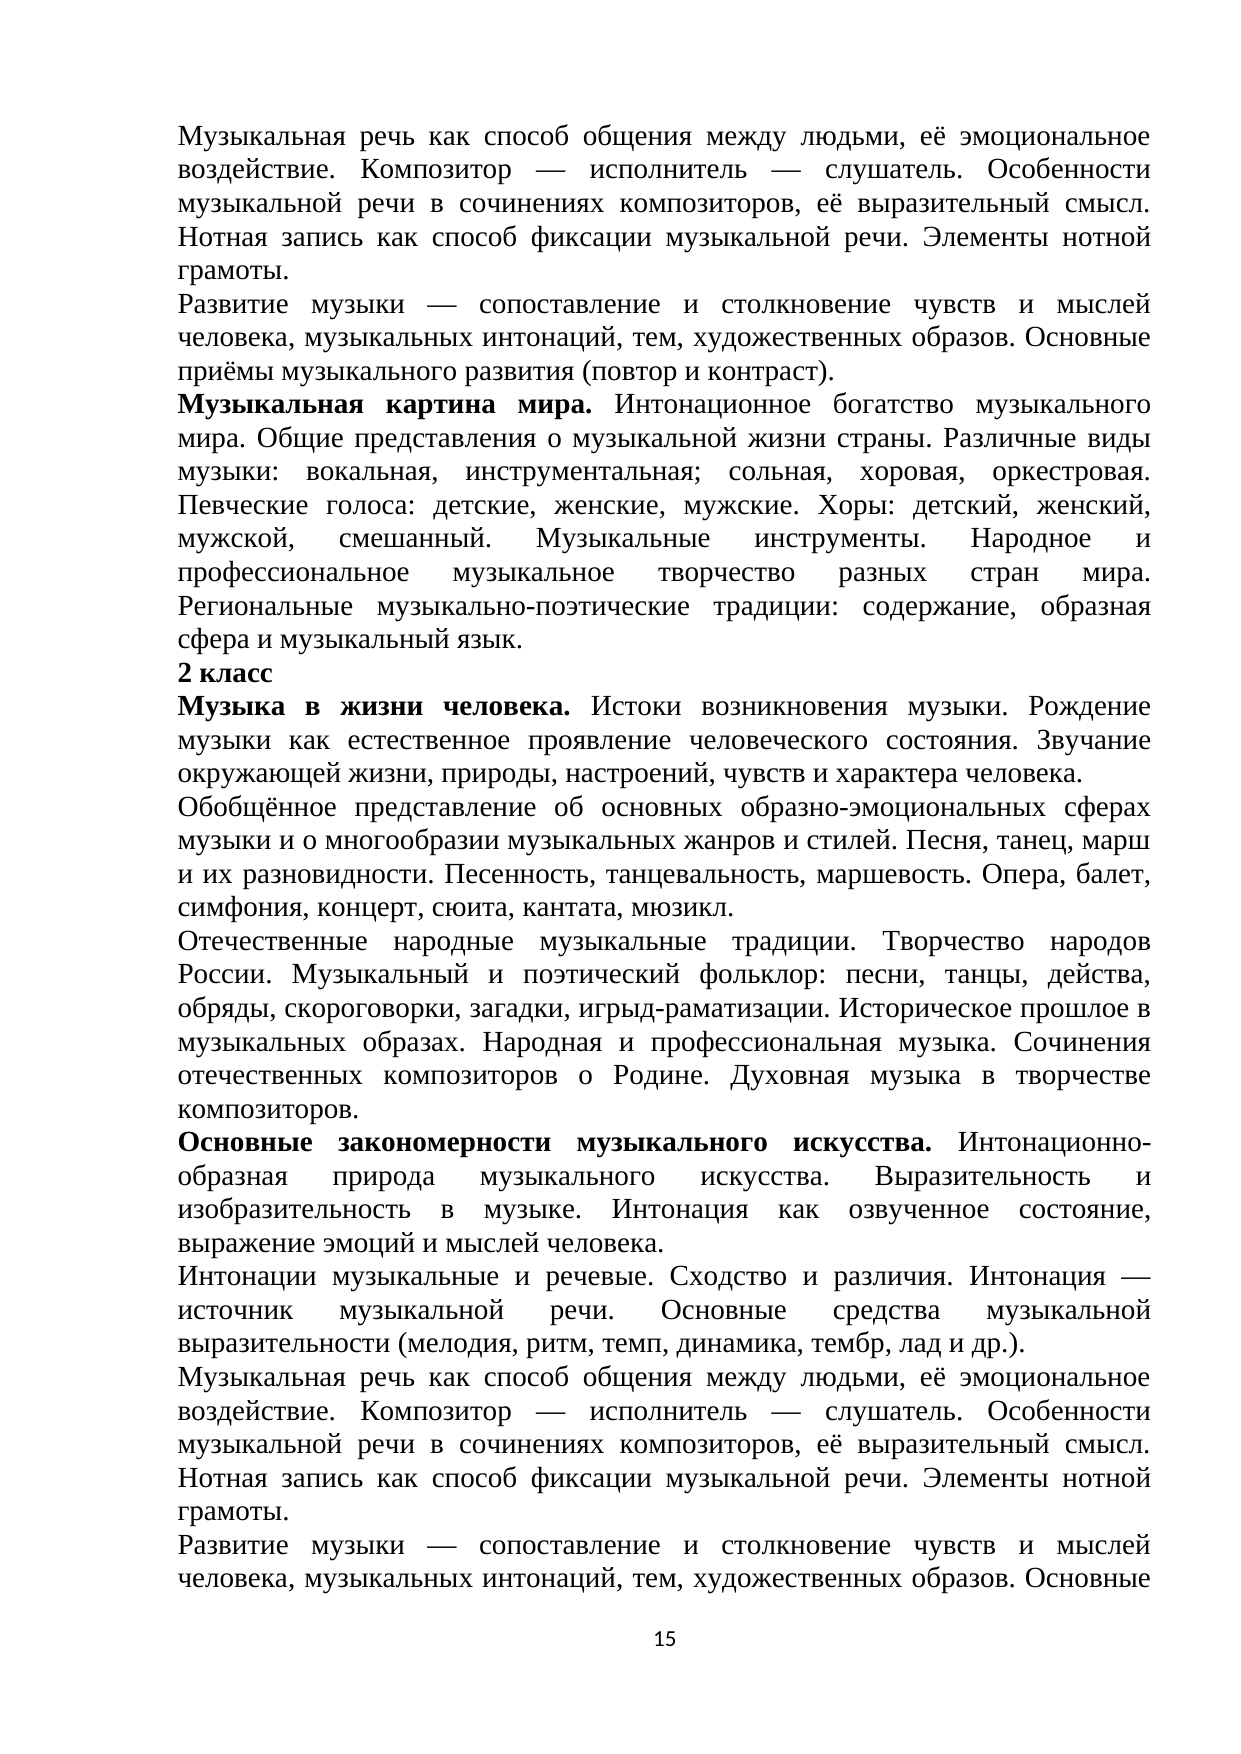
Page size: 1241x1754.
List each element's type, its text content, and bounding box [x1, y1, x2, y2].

text 2 класс [177, 655, 1152, 688]
text Музыка в жизни человека. Истоки возникновения музыки. Рождение музыки как естественное проявление человеческого состояния. Звучание окружающей жизни, природы, настроений, чувств и характера человека. [177, 688, 1152, 789]
text Отечественные народные музыкальные традиции. Творчество народов России. Музыкальный и поэтический фольклор: песни, танцы, действа, обряды, скороговорки, загадки, игрыд-раматизации. Историческое прошлое в музыкальных образах. Народная и профессиональная музыка. Сочинения отечественных композиторов о Родине. Духовная музыка в творчестве композиторов. [177, 923, 1152, 1124]
text Интонации музыкальные и речевые. Сходство и различия. Интонация — источник музыкальной речи. Основные средства музыкальной выразительности (мелодия, ритм, темп, динамика, тембр, лад и др.). [177, 1258, 1152, 1359]
text Музыкальная речь как способ общения между людьми, её эмоциональное воздействие. Композитор — исполнитель — слушатель. Особенности музыкальной речи в сочинениях композиторов, её выразительный смысл. Нотная запись как способ фиксации музыкальной речи. Элементы нотной грамоты. [177, 118, 1152, 286]
text Музыкальная картина мира. Интонационное богатство музыкального мира. Общие представления о музыкальной жизни страны. Различные виды музыки: вокальная, инструментальная; сольная, хоровая, оркестровая. Певческие голоса: детские, женские, мужские. Хоры: детский, женский, мужской, смешанный. Музыкальные инструменты. Народное и профессиональное музыкальное творчество разных стран мира. Региональные музыкально-поэтические традиции: содержание, образная сфера и музыкальный язык. [177, 386, 1152, 655]
text Обобщённое представление об основных образно-эмоциональных сферах музыки и о многообразии музыкальных жанров и стилей. Песня, танец, марш и их разновидности. Песенность, танцевальность, маршевость. Опера, балет, симфония, концерт, сюита, кантата, мюзикл. [177, 789, 1152, 923]
text Развитие музыки — сопоставление и столкновение чувств и мыслей человека, музыкальных интонаций, тем, художественных образов. Основные приёмы музыкального развития (повтор и контраст). [177, 286, 1152, 386]
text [177, 1527, 1152, 1594]
text Основные закономерности музыкального искусства. Интонационно-образная природа музыкального искусства. Выразительность и изобразительность в музыке. Интонация как озвученное состояние, выражение эмоций и мыслей человека. [177, 1124, 1152, 1258]
text Музыкальная речь как способ общения между людьми, её эмоциональное воздействие. Композитор — исполнитель — слушатель. Особенности музыкальной речи в сочинениях композиторов, её выразительный смысл. Нотная запись как способ фиксации музыкальной речи. Элементы нотной грамоты. [177, 1359, 1152, 1527]
